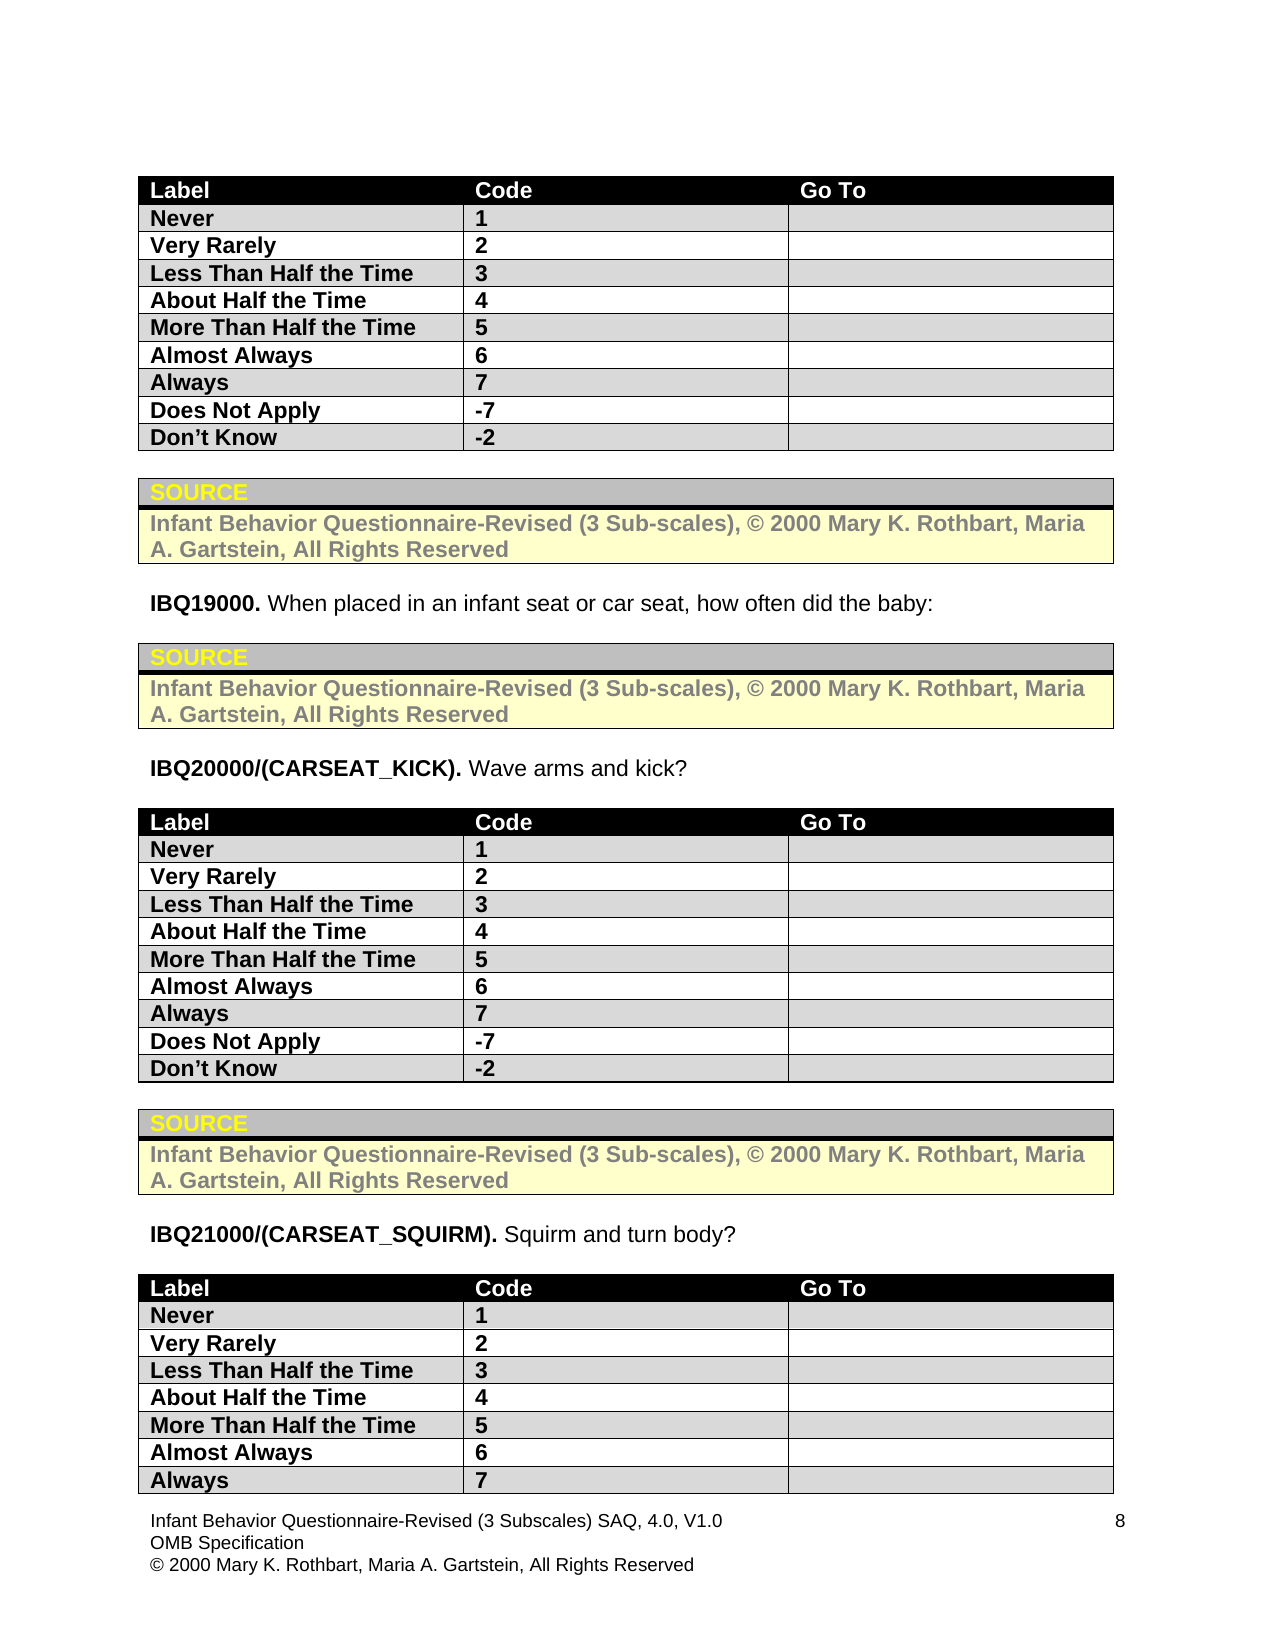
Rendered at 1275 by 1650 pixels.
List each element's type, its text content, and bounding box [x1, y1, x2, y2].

table_cell [789, 1467, 1113, 1493]
table_cell [789, 369, 1113, 396]
table_cell Does Not Apply [139, 1028, 463, 1054]
table_cell 3 [464, 891, 788, 917]
table_cell [789, 1357, 1113, 1383]
table_cell More Than Half the Time [139, 1412, 463, 1438]
table_cell Less Than Half the Time [139, 891, 463, 917]
table_cell 2 [464, 1330, 788, 1356]
table_cell [789, 287, 1113, 313]
table_cell Infant Behavior Questionnaire-Revised (3 Sub-scales), © 2000 Mary K. Rothbart, Maria A. Gartstein, All Rights Reserved [139, 1141, 1113, 1194]
table_cell More Than Half the Time [139, 946, 463, 972]
table_header Go To [789, 178, 1113, 204]
table_cell 7 [464, 369, 788, 396]
table_cell About Half the Time [139, 287, 463, 313]
table_cell [789, 1412, 1113, 1438]
table_cell 1 [464, 205, 788, 231]
table_cell About Half the Time [139, 1384, 463, 1411]
table_header SOURCE [139, 479, 1113, 505]
table_cell [789, 314, 1113, 341]
table_header Go To [789, 809, 1113, 835]
table_cell [789, 1000, 1113, 1027]
table_cell [789, 1330, 1113, 1356]
table_cell [789, 260, 1113, 286]
table_cell 4 [464, 1384, 788, 1411]
table_cell 7 [464, 1467, 788, 1493]
table_header Label [139, 1275, 463, 1301]
table_cell Almost Always [139, 1439, 463, 1466]
table_cell Never [139, 205, 463, 231]
table_cell 6 [464, 973, 788, 999]
table_header Code [464, 1275, 788, 1301]
table_cell -7 [464, 397, 788, 423]
table_cell More Than Half the Time [139, 314, 463, 341]
table_cell 5 [464, 314, 788, 341]
table_header Label [139, 809, 463, 835]
table_cell Always [139, 1000, 463, 1027]
table_cell [789, 918, 1113, 944]
table_cell [789, 1439, 1113, 1466]
table_cell Always [139, 369, 463, 396]
table_cell Never [139, 1302, 463, 1328]
table_cell 2 [464, 863, 788, 890]
table_cell Does Not Apply [139, 397, 463, 423]
table_cell 1 [464, 836, 788, 862]
table_header Label [139, 178, 463, 204]
table_cell [789, 1384, 1113, 1411]
table_cell 6 [464, 342, 788, 368]
table_cell [789, 342, 1113, 368]
table_header Code [464, 809, 788, 835]
table_cell [789, 1028, 1113, 1054]
table_cell -2 [464, 424, 788, 450]
table_cell Almost Always [139, 973, 463, 999]
table_cell 3 [464, 1357, 788, 1383]
table_cell Almost Always [139, 342, 463, 368]
table_cell About Half the Time [139, 918, 463, 944]
table_cell 4 [464, 918, 788, 944]
table_cell [789, 973, 1113, 999]
table_cell Less Than Half the Time [139, 260, 463, 286]
table_cell Very Rarely [139, 1330, 463, 1356]
table_cell Less Than Half the Time [139, 1357, 463, 1383]
table_cell -7 [464, 1028, 788, 1054]
table_cell Infant Behavior Questionnaire-Revised (3 Sub-scales), © 2000 Mary K. Rothbart, Maria A. Gartstein, All Rights Reserved [139, 675, 1113, 727]
table_cell Don’t Know [139, 1055, 463, 1081]
table_cell 6 [464, 1439, 788, 1466]
table_cell Always [139, 1467, 463, 1493]
text IBQ19000. When placed in an infant seat or car seat, how often did the baby: [150, 590, 1125, 616]
table_cell [789, 1055, 1113, 1081]
table_header SOURCE [139, 1110, 1113, 1136]
table_header Code [464, 178, 788, 204]
text IBQ20000/(CARSEAT_KICK). Wave arms and kick? [150, 755, 1125, 781]
table_cell [789, 397, 1113, 423]
table_cell [789, 232, 1113, 258]
table_cell Very Rarely [139, 232, 463, 258]
table_cell Very Rarely [139, 863, 463, 890]
table_cell [789, 836, 1113, 862]
table_cell Don’t Know [139, 424, 463, 450]
table_cell [789, 424, 1113, 450]
table_cell [789, 946, 1113, 972]
table_cell 7 [464, 1000, 788, 1027]
table_header SOURCE [139, 644, 1113, 670]
table_cell Infant Behavior Questionnaire-Revised (3 Sub-scales), © 2000 Mary K. Rothbart, Maria A. Gartstein, All Rights Reserved [139, 510, 1113, 562]
table_header Go To [789, 1275, 1113, 1301]
text IBQ21000/(CARSEAT_SQUIRM). Squirm and turn body? [150, 1221, 1125, 1247]
table_cell 3 [464, 260, 788, 286]
table_cell [789, 1302, 1113, 1328]
table_cell [789, 863, 1113, 890]
table_cell 5 [464, 1412, 788, 1438]
table_cell Never [139, 836, 463, 862]
table_cell [789, 205, 1113, 231]
table_cell [789, 891, 1113, 917]
table_cell 4 [464, 287, 788, 313]
table_cell 2 [464, 232, 788, 258]
table_cell 1 [464, 1302, 788, 1328]
table_cell 5 [464, 946, 788, 972]
table_cell -2 [464, 1055, 788, 1081]
